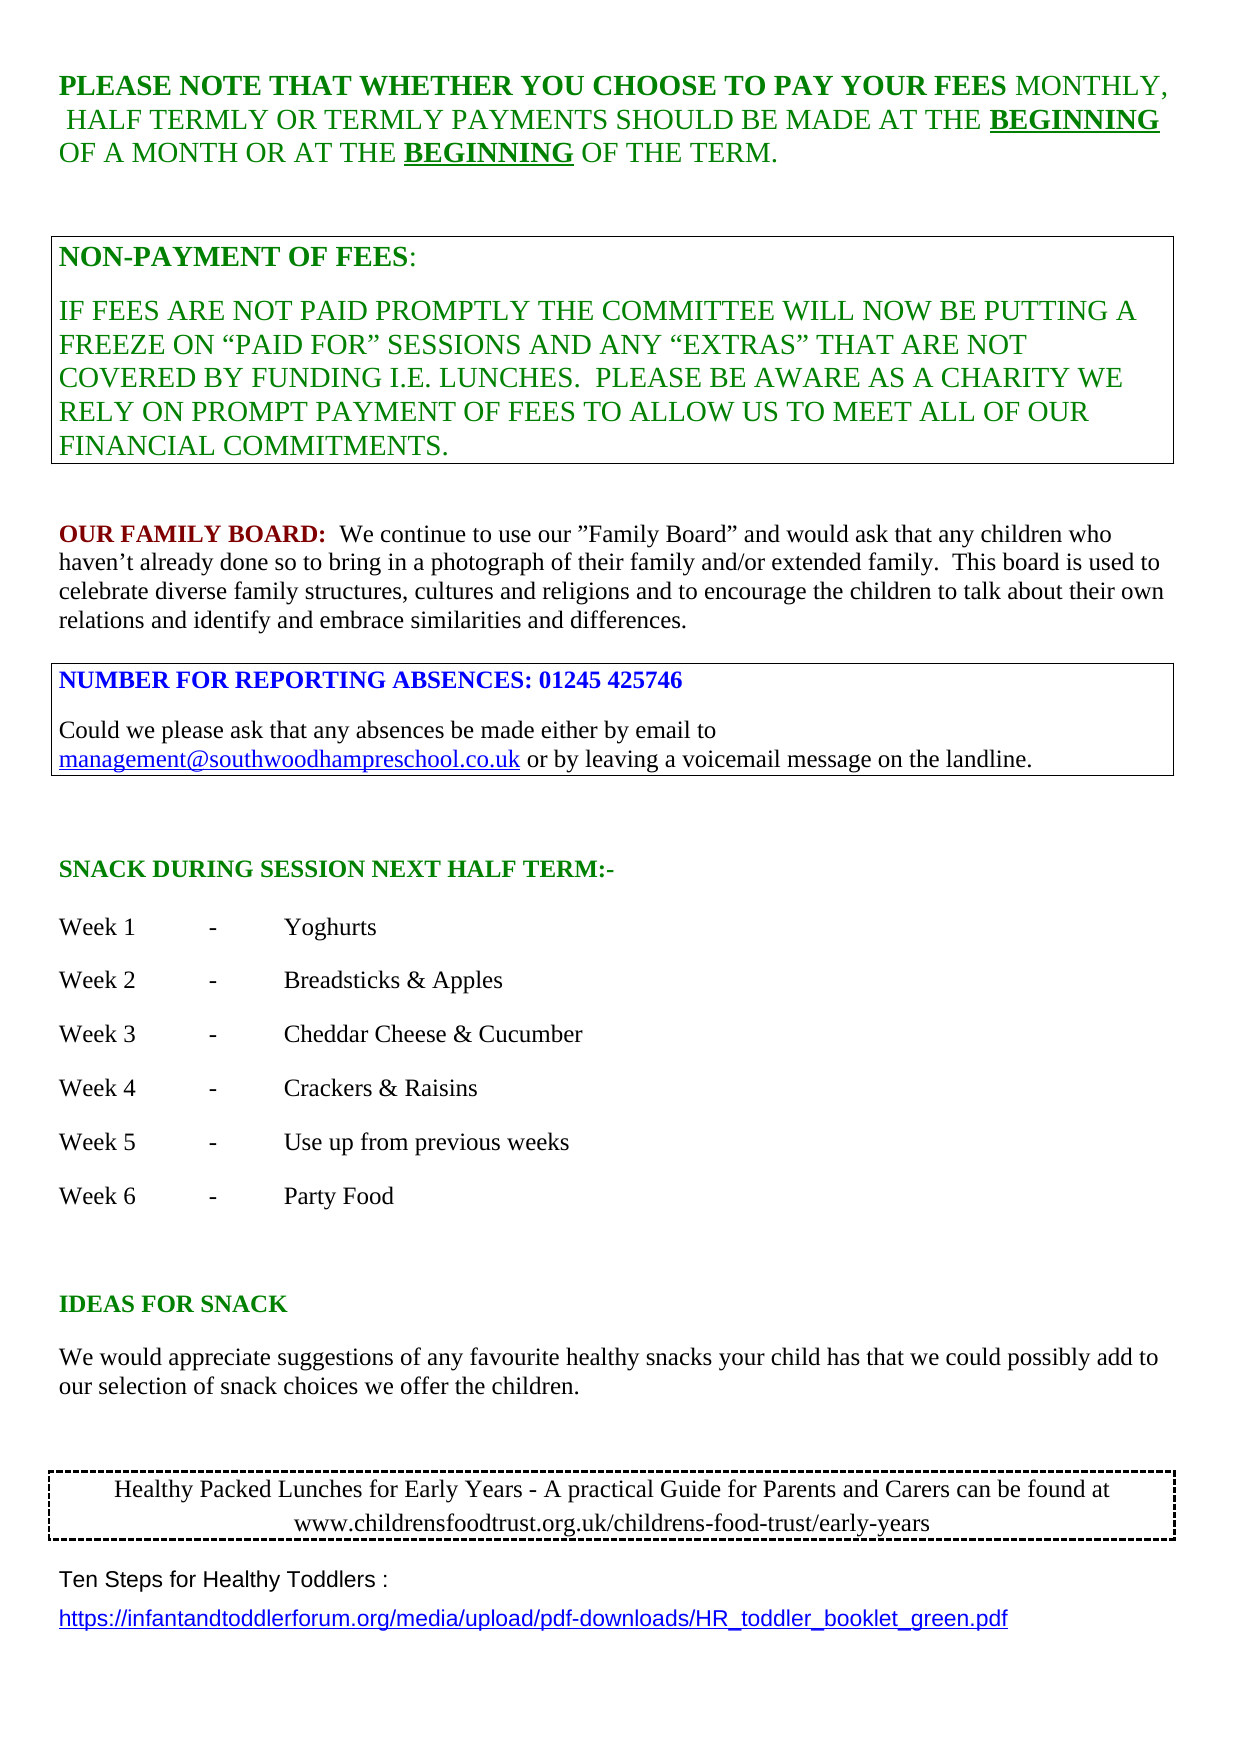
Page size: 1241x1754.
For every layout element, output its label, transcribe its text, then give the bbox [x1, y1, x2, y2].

text PLEASE NOTE THAT WHETHER YOU CHOOSE TO PAY YOUR FEES MONTHLY, HALF TERMLY OR TERMLY PAYMENTS SHOULD BE MADE AT THE BEGINNING OF A MONTH OR AT THE BEGINNING OF THE TERM. [58, 68, 1165, 169]
text Week 3 - Cheddar Cheese & Cucumber [58, 1019, 1165, 1048]
text Week 2 - Breadsticks & Apples [58, 966, 1165, 994]
text We would appreciate suggestions of any favourite healthy snacks your child has that we could possibly add to our selection of snack choices we offer the children. [58, 1342, 1165, 1400]
text SNACK DURING SESSION NEXT HALF TERM:- [58, 854, 1165, 883]
text Could we please ask that any absences be made either by email to management@southwoodhampreschool.co.uk or by leaving a voicemail message on the landline. [52, 712, 1173, 775]
text Ten Steps for Healthy Toddlers : https://infantandtoddlerforum.org/media/upload/pdf-downloads/HR_toddler_booklet_green.pdf [58, 1566, 1165, 1631]
text IF FEES ARE NOT PAID PROMPTLY THE COMMITTEE WILL NOW BE PUTTING A FREEZE ON “PAID FOR” SESSIONS AND ANY “EXTRAS” THAT ARE NOT COVERED BY FUNDING I.E. LUNCHES. PLEASE BE AWARE AS A CHARITY WE RELY ON PROMPT PAYMENT OF FEES TO ALLOW US TO MEET ALL OF OUR FINANCIAL COMMITMENTS. [52, 290, 1173, 463]
text Week 5 - Use up from previous weeks [58, 1127, 1165, 1156]
text IDEAS FOR SNACK [58, 1289, 1165, 1317]
text OUR FAMILY BOARD: We continue to use our ”Family Board” and would ask that any children who haven’t already done so to bring in a photograph of their family and/or extended family. This board is used to celebrate diverse family structures, cultures and religions and to encourage the children to talk about their own relations and identify and embrace similarities and differences. [58, 519, 1165, 634]
text NUMBER FOR REPORTING ABSENCES: 01245 425746 [52, 664, 1173, 694]
text Week 4 - Crackers & Raisins [58, 1073, 1165, 1102]
text Healthy Packed Lunches for Early Years - A practical Guide for Parents and Carers can be found at www.childrensfoodtrust.org.uk/childrens-food-trust/early-years [48, 1470, 1176, 1541]
text NON-PAYMENT OF FEES: [52, 237, 1173, 273]
text Week 6 - Party Food [58, 1181, 1165, 1210]
text Week 1 - Yoghurts [58, 912, 1165, 940]
